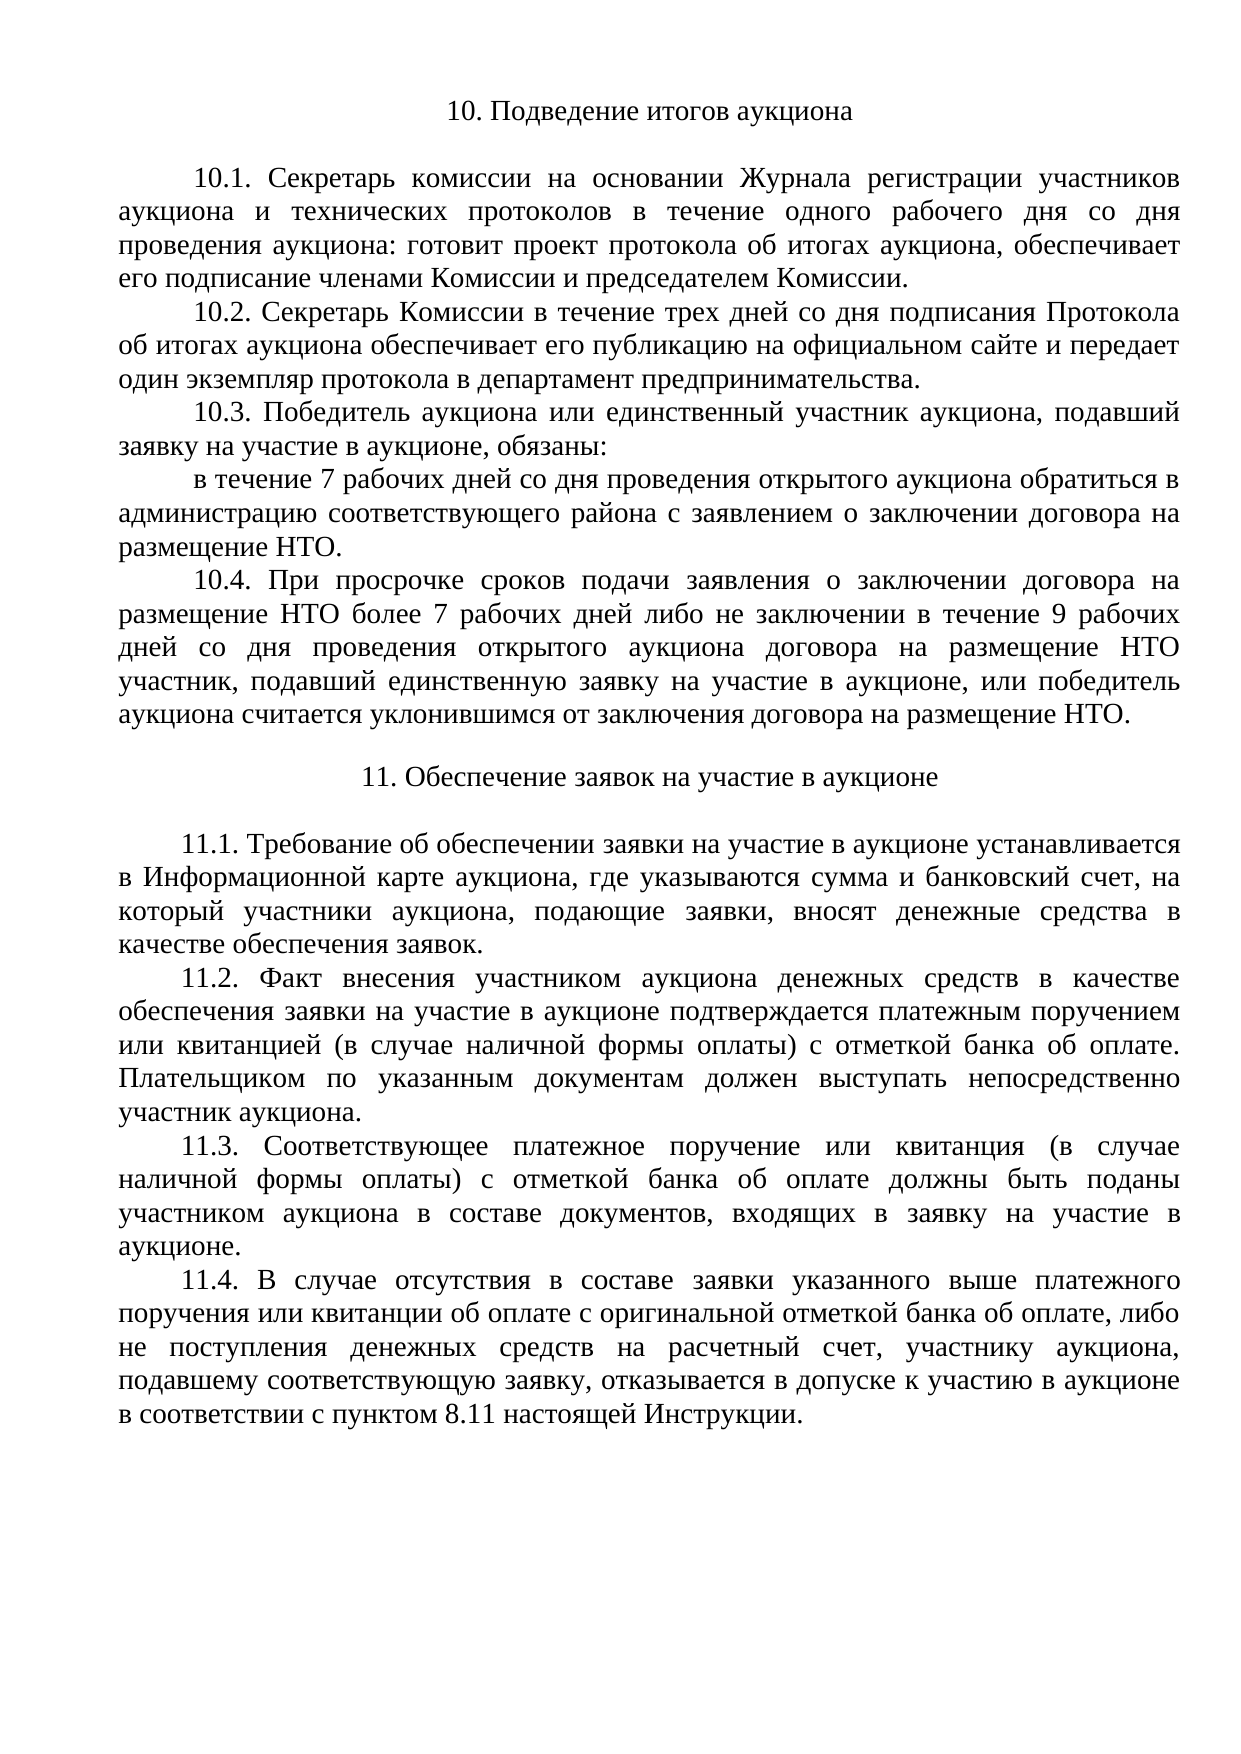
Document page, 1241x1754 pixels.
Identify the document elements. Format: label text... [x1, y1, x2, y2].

text 11. Обеспечение заявок на участие в аукционе [118, 759, 1181, 792]
text 10.4. При просрочке сроков подачи заявления о заключении договора на размещение НТО более 7 рабочих дней либо не заключении в течение 9 рабочих дней со дня проведения открытого аукциона договора на размещение НТО участник, подавший единственную заявку на участие в аукционе, или победитель аукциона считается уклонившимся от заключения договора на размещение НТО. [118, 562, 1181, 730]
text 11.4. В случае отсутствия в составе заявки указанного выше платежного поручения или квитанции об оплате с оригинальной отметкой банка об оплате, либо не поступления денежных средств на расчетный счет, участнику аукциона, подавшему соответствующую заявку, отказывается в допуске к участию в аукционе в соответствии с пунктом 8.11 настоящей Инструкции. [118, 1262, 1181, 1429]
text 11.1. Требование об обеспечении заявки на участие в аукционе устанавливается в Информационной карте аукциона, где указываются сумма и банковский счет, на который участники аукциона, подающие заявки, вносят денежные средства в качестве обеспечения заявок. [118, 826, 1181, 960]
text в течение 7 рабочих дней со дня проведения открытого аукциона обратиться в администрацию соответствующего района с заявлением о заключении договора на размещение НТО. [118, 462, 1181, 562]
text 10.1. Секретарь комиссии на основании Журнала регистрации участников аукциона и технических протоколов в течение одного рабочего дня со дня проведения аукциона: готовит проект протокола об итогах аукциона, обеспечивает его подписание членами Комиссии и председателем Комиссии. [118, 160, 1181, 294]
text 10.2. Секретарь Комиссии в течение трех дней со дня подписания Протокола об итогах аукциона обеспечивает его публикацию на официальном сайте и передает один экземпляр протокола в департамент предпринимательства. [118, 294, 1181, 394]
text 11.2. Факт внесения участником аукциона денежных средств в качестве обеспечения заявки на участие в аукционе подтверждается платежным поручением или квитанцией (в случае наличной формы оплаты) с отметкой банка об оплате. Плательщиком по указанным документам должен выступать непосредственно участник аукциона. [118, 960, 1181, 1128]
text 10.3. Победитель аукциона или единственный участник аукциона, подавший заявку на участие в аукционе, обязаны: [118, 394, 1181, 462]
text 11.3. Соответствующее платежное поручение или квитанция (в случае наличной формы оплаты) с отметкой банка об оплате должны быть поданы участником аукциона в составе документов, входящих в заявку на участие в аукционе. [118, 1128, 1181, 1262]
text 10. Подведение итогов аукциона [118, 93, 1181, 126]
